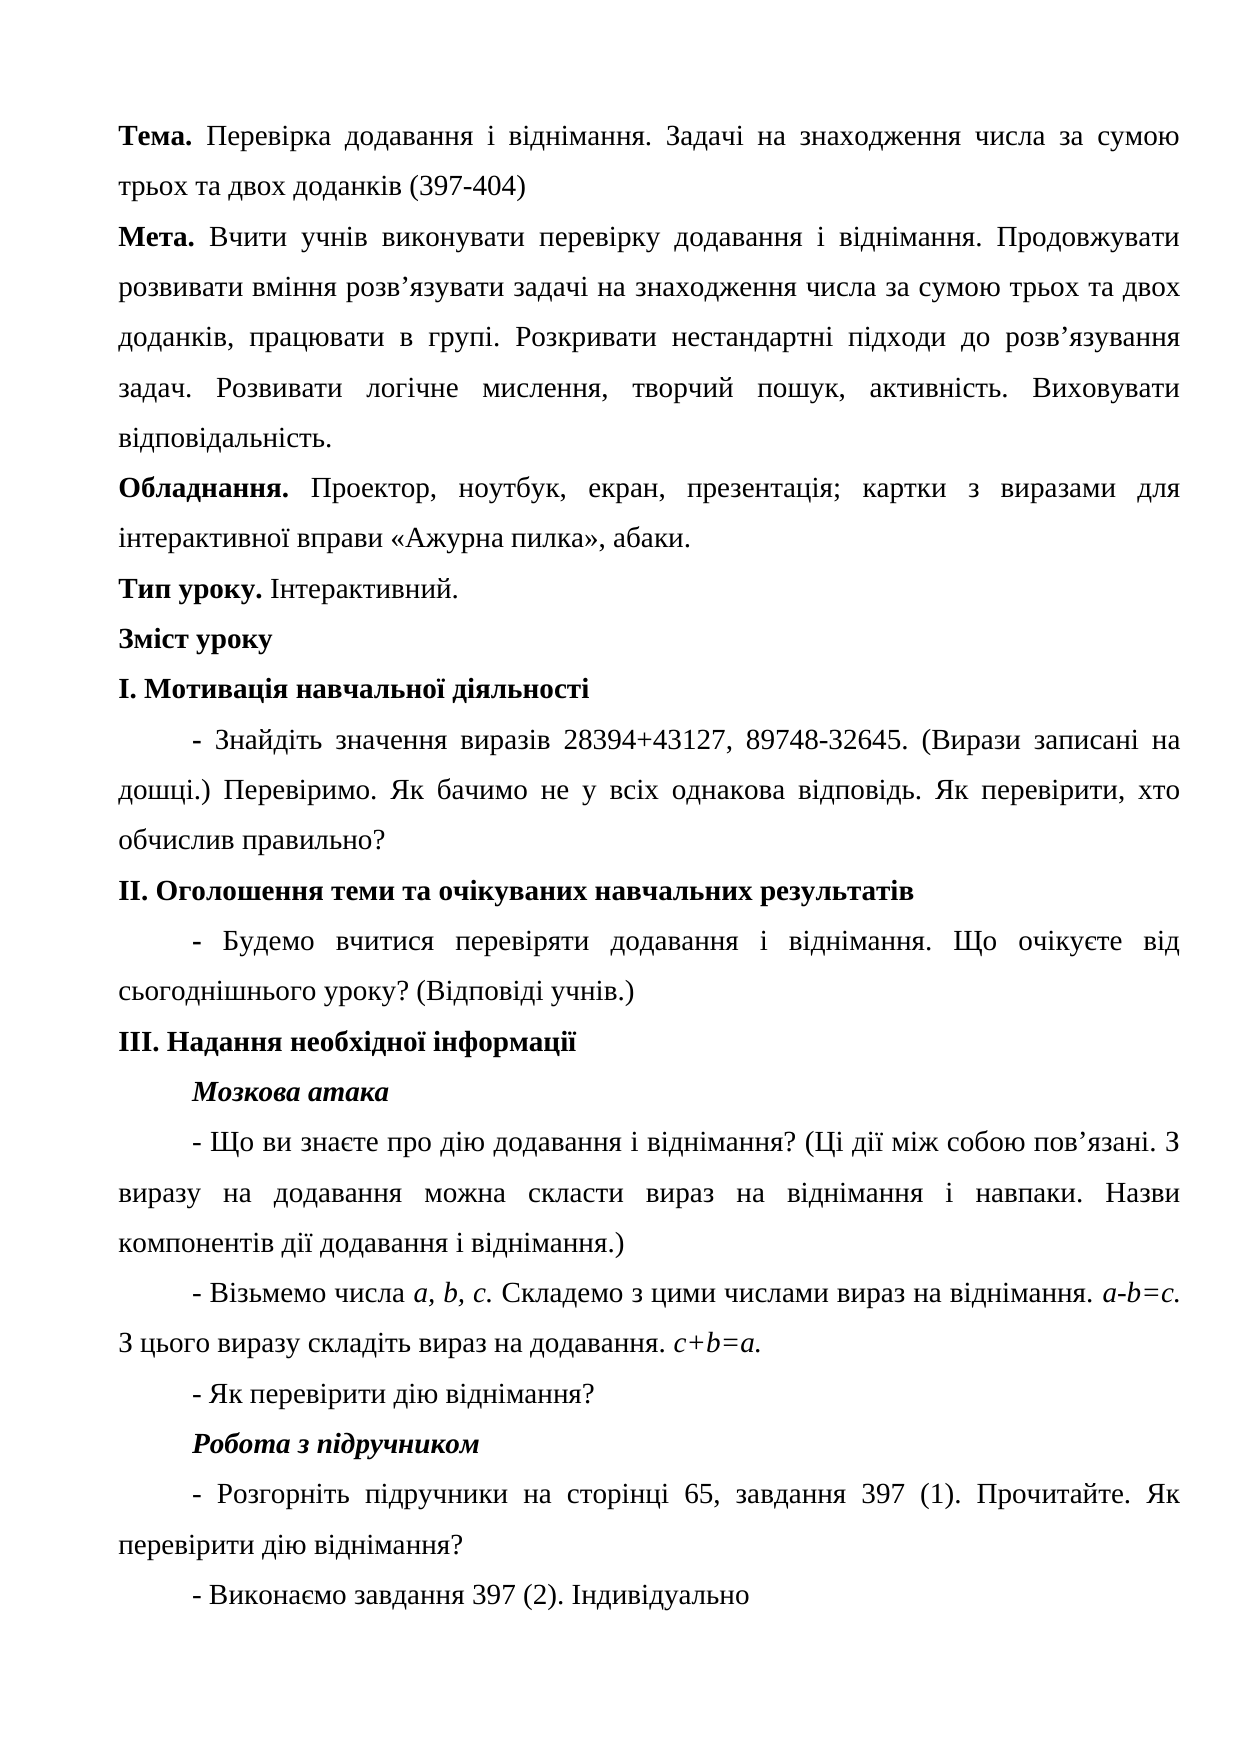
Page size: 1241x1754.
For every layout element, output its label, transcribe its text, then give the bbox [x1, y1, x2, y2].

text - Візьмемо числа a, b, c. Складемо з цими числами вираз на віднімання. а-b=c. З цього виразу складіть вираз на додавання. с+b=a. [118, 1275, 1181, 1359]
text Робота з підручником [118, 1426, 1181, 1460]
text - Розгорніть підручники на сторінці 65, завдання 397 (1). Прочитайте. Як перевірити дію віднімання? [118, 1477, 1181, 1560]
text - Як перевірити дію віднімання? [118, 1376, 1181, 1409]
text Тема. Перевірка додавання і віднімання. Задачі на знаходження числа за сумою трьох та двох доданків (397-404) [118, 118, 1181, 202]
text Мозкова атака [118, 1074, 1181, 1108]
text - Знайдіть значення виразів 28394+43127, 89748-32645. (Вирази записані на дошці.) Перевіримо. Як бачимо не у всіх однакова відповідь. Як перевірити, хто обчислив правильно? [118, 722, 1181, 856]
text - Будемо вчитися перевіряти додавання і віднімання. Що очікуєте від сьогоднішнього уроку? (Відповіді учнів.) [118, 923, 1181, 1007]
text ІІ. Оголошення теми та очікуваних навчальних результатів [118, 873, 1181, 906]
text І. Мотивація навчальної діяльності [118, 672, 1181, 705]
text - Виконаємо завдання 397 (2). Індивідуально [118, 1577, 1181, 1611]
text Зміст уроку [118, 621, 1181, 655]
text - Що ви знаєте про дію додавання і віднімання? (Ці дії між собою пов’язані. З виразу на додавання можна скласти вираз на віднімання і навпаки. Назви компонентів дії додавання і віднімання.) [118, 1124, 1181, 1258]
text ІІІ. Надання необхідної інформації [118, 1024, 1181, 1057]
text Мета. Вчити учнів виконувати перевірку додавання і віднімання. Продовжувати розвивати вміння розв’язувати задачі на знаходження числа за сумою трьох та двох доданків, працювати в групі. Розкривати нестандартні підходи до розв’язування задач. Розвивати логічне мислення, творчий пошук, активність. Виховувати відповідальність. [118, 219, 1181, 453]
text Обладнання. Проектор, ноутбук, екран, презентація; картки з виразами для інтерактивної вправи «Ажурна пилка», абаки. [118, 470, 1181, 554]
text Тип уроку. Інтерактивний. [118, 571, 1181, 604]
